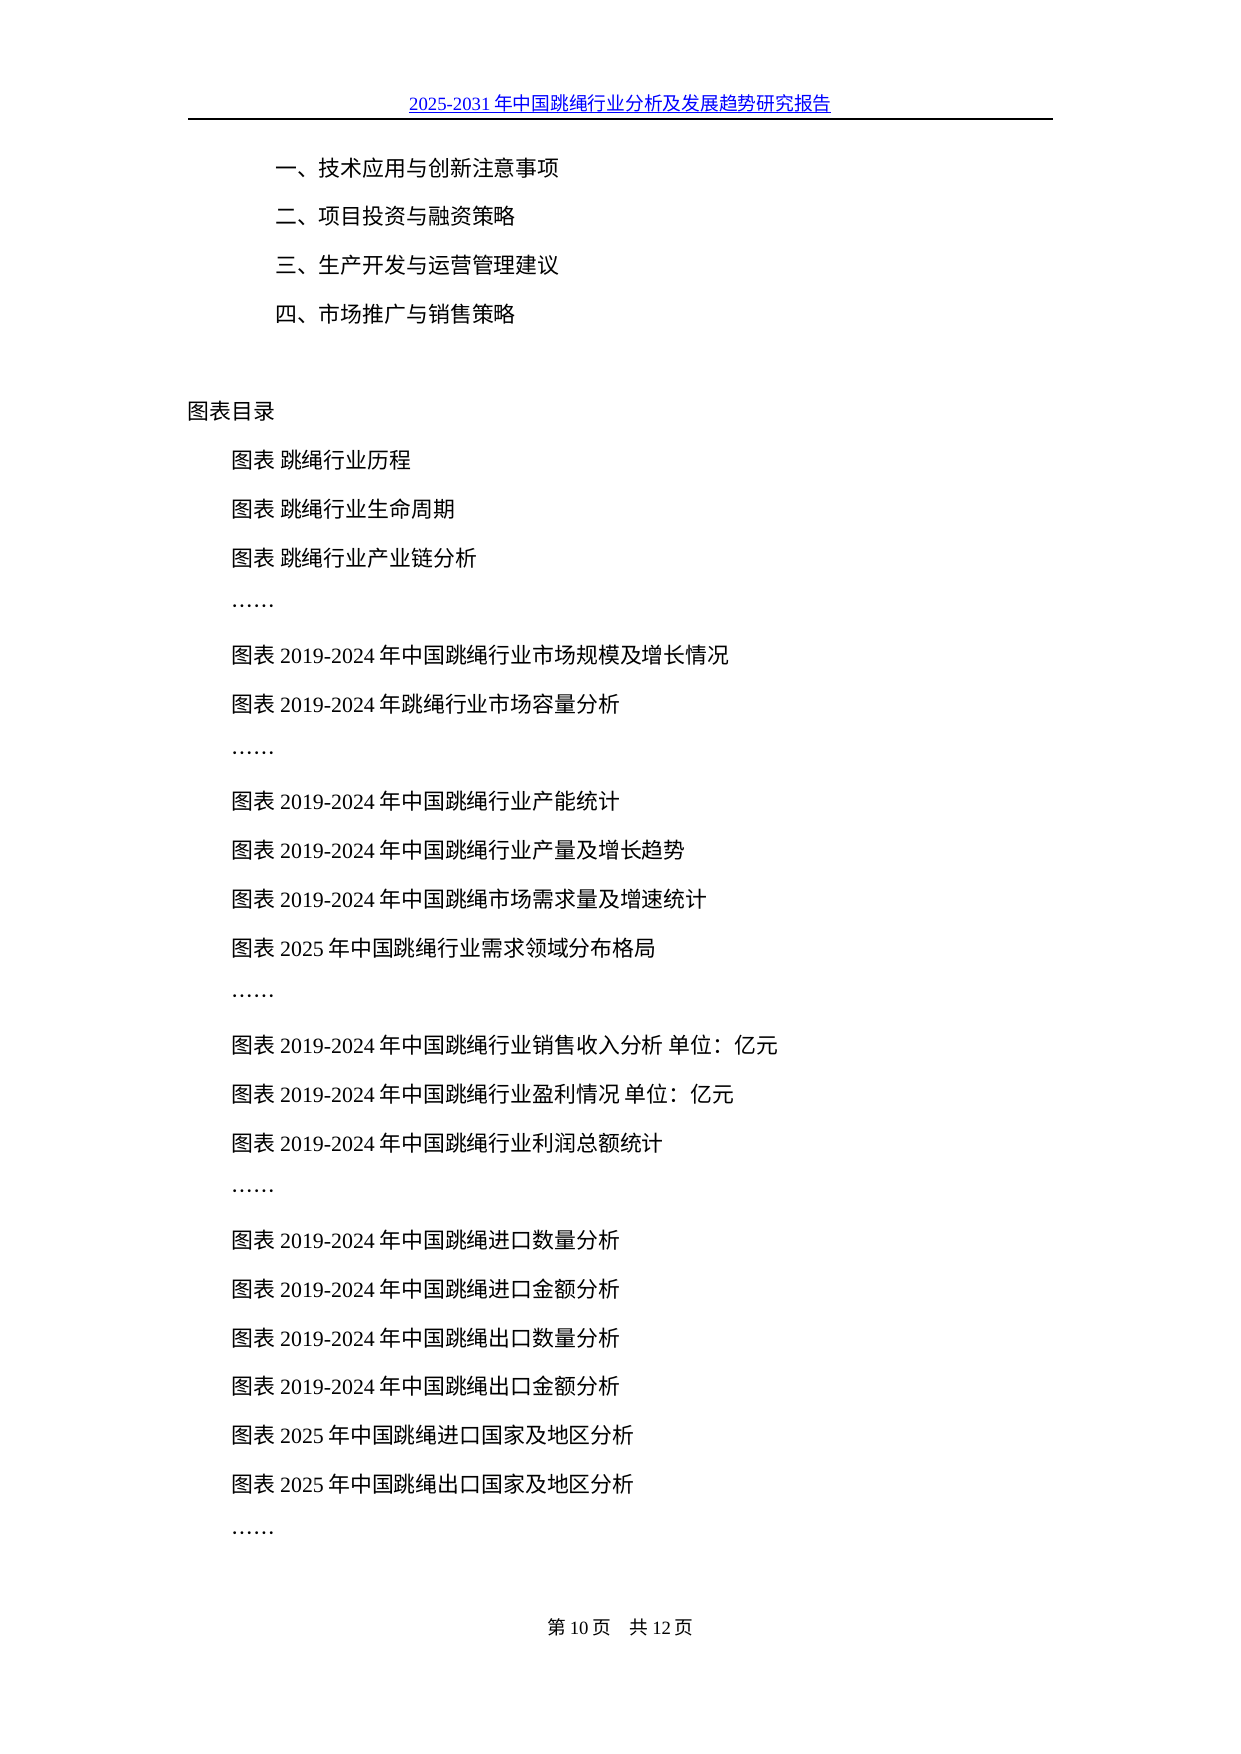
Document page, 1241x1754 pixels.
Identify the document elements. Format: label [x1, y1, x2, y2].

text [187, 150, 1053, 1548]
